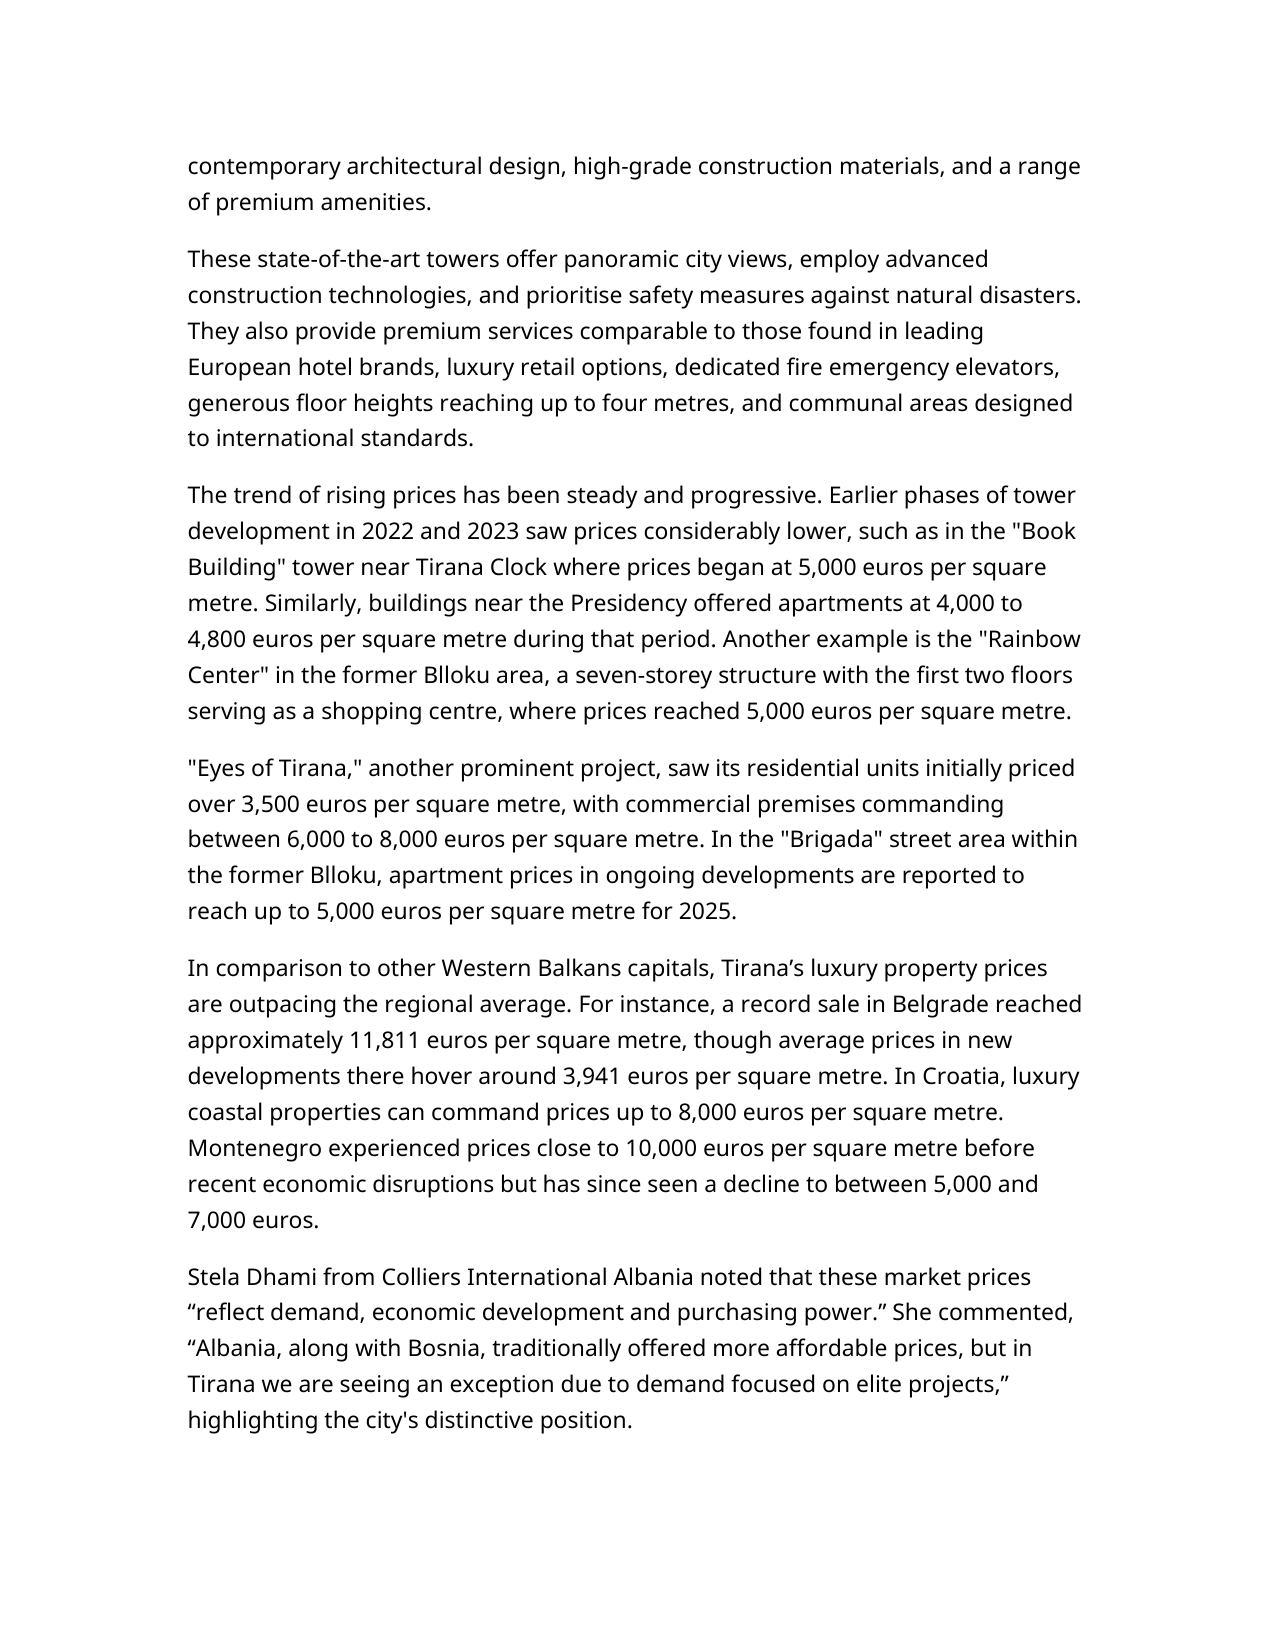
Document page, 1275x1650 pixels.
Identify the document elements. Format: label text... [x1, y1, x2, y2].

text These state-of-the-art towers offer panoramic city views, employ advanced construction technologies, and prioritise safety measures against natural disasters. They also provide premium services comparable to those found in leading European hotel brands, luxury retail options, dedicated fire emergency elevators, generous floor heights reaching up to four metres, and communal areas designed to international standards. [187, 243, 1087, 454]
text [187, 150, 1087, 217]
text Stela Dhami from Colliers International Albania noted that these market prices “reflect demand, economic development and purchasing power.” She commented, “Albania, along with Bosnia, traditionally offered more affordable prices, but in Tirana we are seeing an exception due to demand focused on elite projects,” highlighting the city's distinctive position. [187, 1260, 1087, 1435]
text "Eyes of Tirana," another prominent project, saw its residential units initially priced over 3,500 euros per square metre, with commercial premises commanding between 6,000 to 8,000 euros per square metre. In the "Brigada" street area within the former Blloku, apartment prices in ongoing developments are reported to reach up to 5,000 euros per square metre for 2025. [187, 752, 1087, 927]
text In comparison to other Western Balkans capitals, Tirana’s luxury property prices are outpacing the regional average. For instance, a record sale in Belgrade reached approximately 11,811 euros per square metre, though average prices in new developments there hover around 3,941 euros per square metre. In Croatia, luxury coastal properties can command prices up to 8,000 euros per square metre. Montenegro experienced prices close to 10,000 euros per square metre before recent economic disruptions but has since seen a decline to between 5,000 and 7,000 euros. [187, 952, 1087, 1235]
text The trend of rising prices has been steady and progressive. Earlier phases of tower development in 2022 and 2023 saw prices considerably lower, such as in the "Book Building" tower near Tirana Clock where prices began at 5,000 euros per square metre. Similarly, buildings near the Presidency offered apartments at 4,000 to 4,800 euros per square metre during that period. Another example is the "Rainbow Center" in the former Blloku area, a seven-storey structure with the first two floors serving as a shopping centre, where prices reached 5,000 euros per square metre. [187, 479, 1087, 726]
